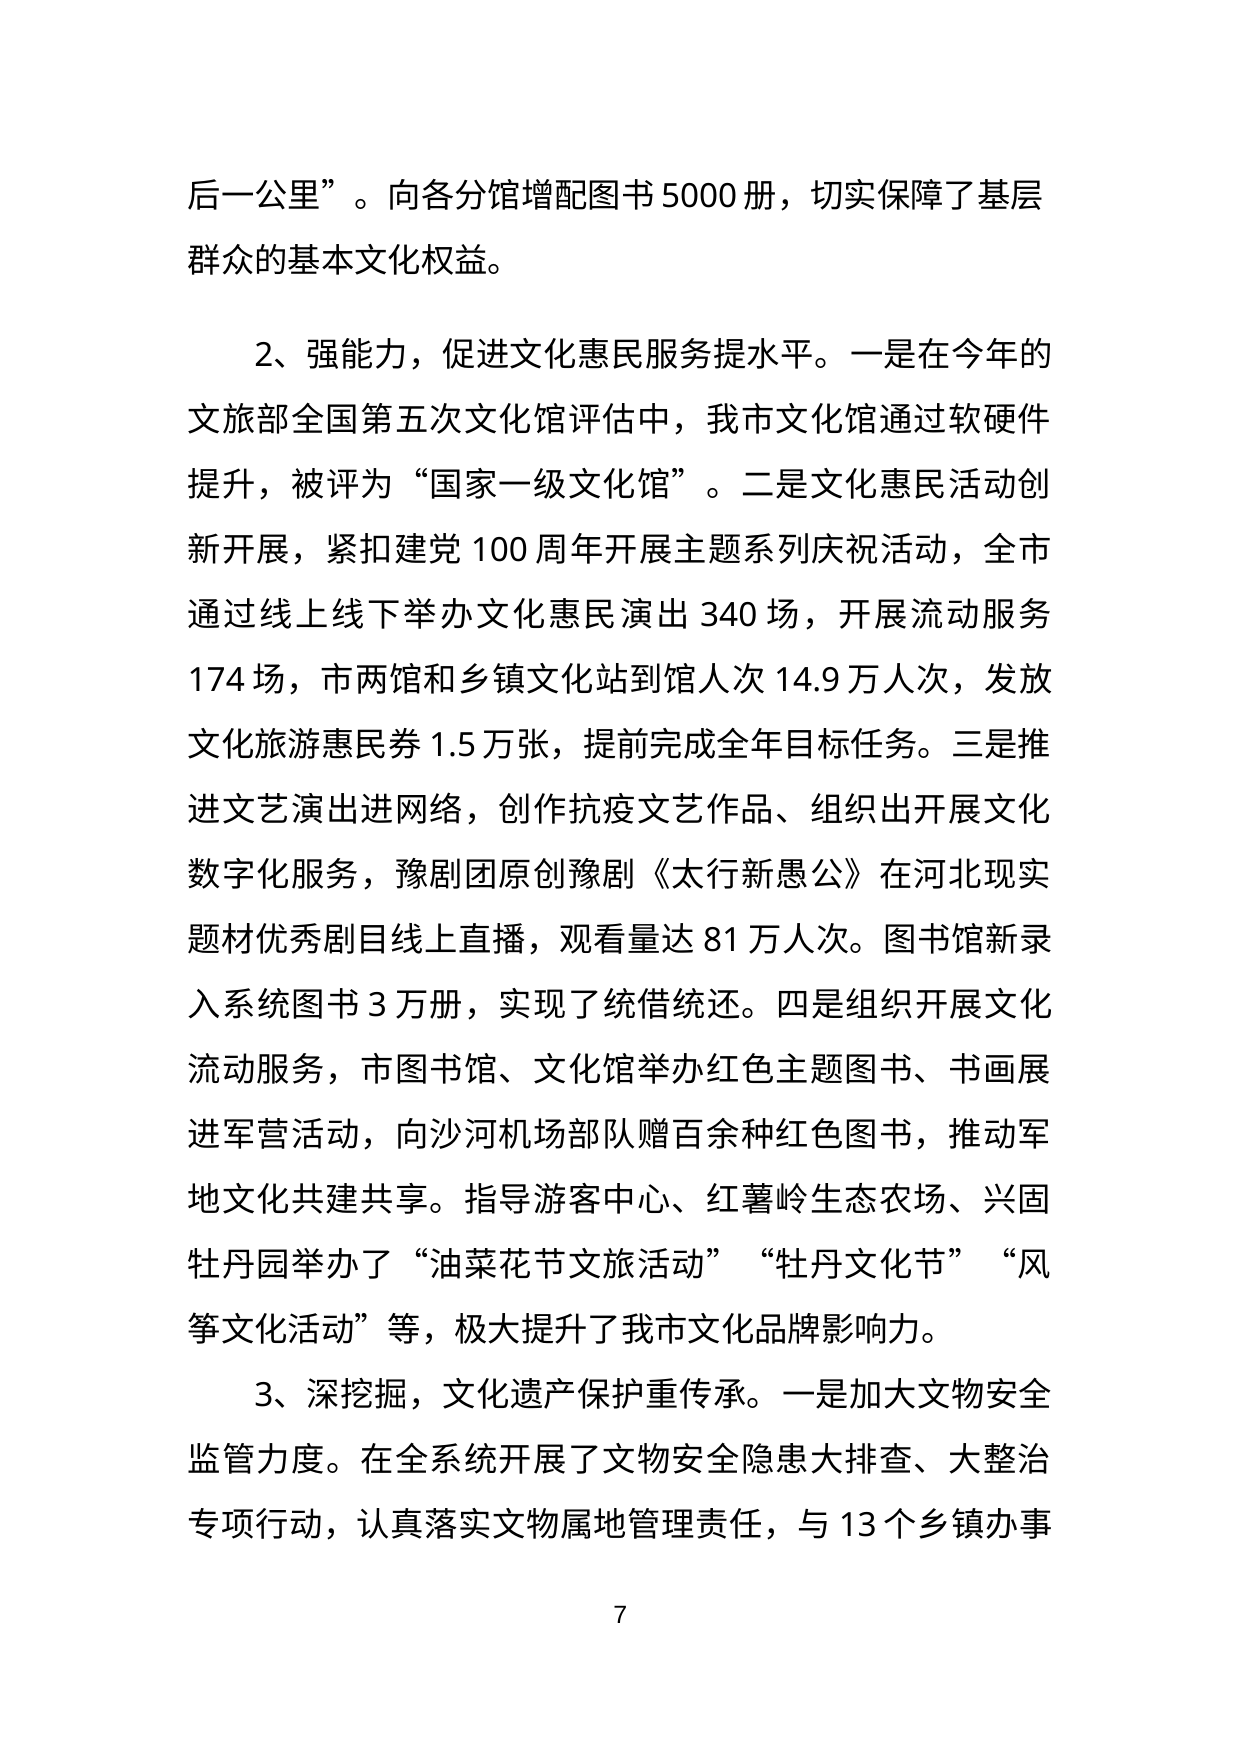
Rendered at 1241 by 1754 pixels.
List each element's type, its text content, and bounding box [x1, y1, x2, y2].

list 强能力，促进文化惠民服务提水平。一是在今年的文旅部全国第五次文化馆评估中，我市文化馆通过软硬件提升，被评为“国家一级文化馆”。二是文化惠民活动创新开展，紧扣建党100周年开展主题系列庆祝活动，全市通过线上线下举办文化惠民演出340场，开展流动服务174场，市两馆和乡镇文化站到馆人次14.9万人次，发放文化旅游惠民券1.5万张，提前完成全年目标任务。三是推进文艺演出进网络，创作抗疫文艺作品、组织出开展文化数字化服务，豫剧团原创豫剧《太行新愚公》在河北现实题材优秀剧目线上直播，观看量达81万人次。图书馆新录入系统图书3万册，实现了统借统还。四是组织开展文化流动服务，市图书馆、文化馆举办红色主题图书、书画展进军营活动，向沙河机场部队赠百余种红色图书，推动军地文化共建共享。指导游客中心、红薯岭生态农场、兴固牡丹园举办了“油菜花节文旅活动”“牡丹文化节”“风筝文化活动”等，极大提升了我市文化品牌影响力。 [187, 319, 1053, 1359]
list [187, 160, 1053, 290]
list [187, 1359, 1053, 1554]
